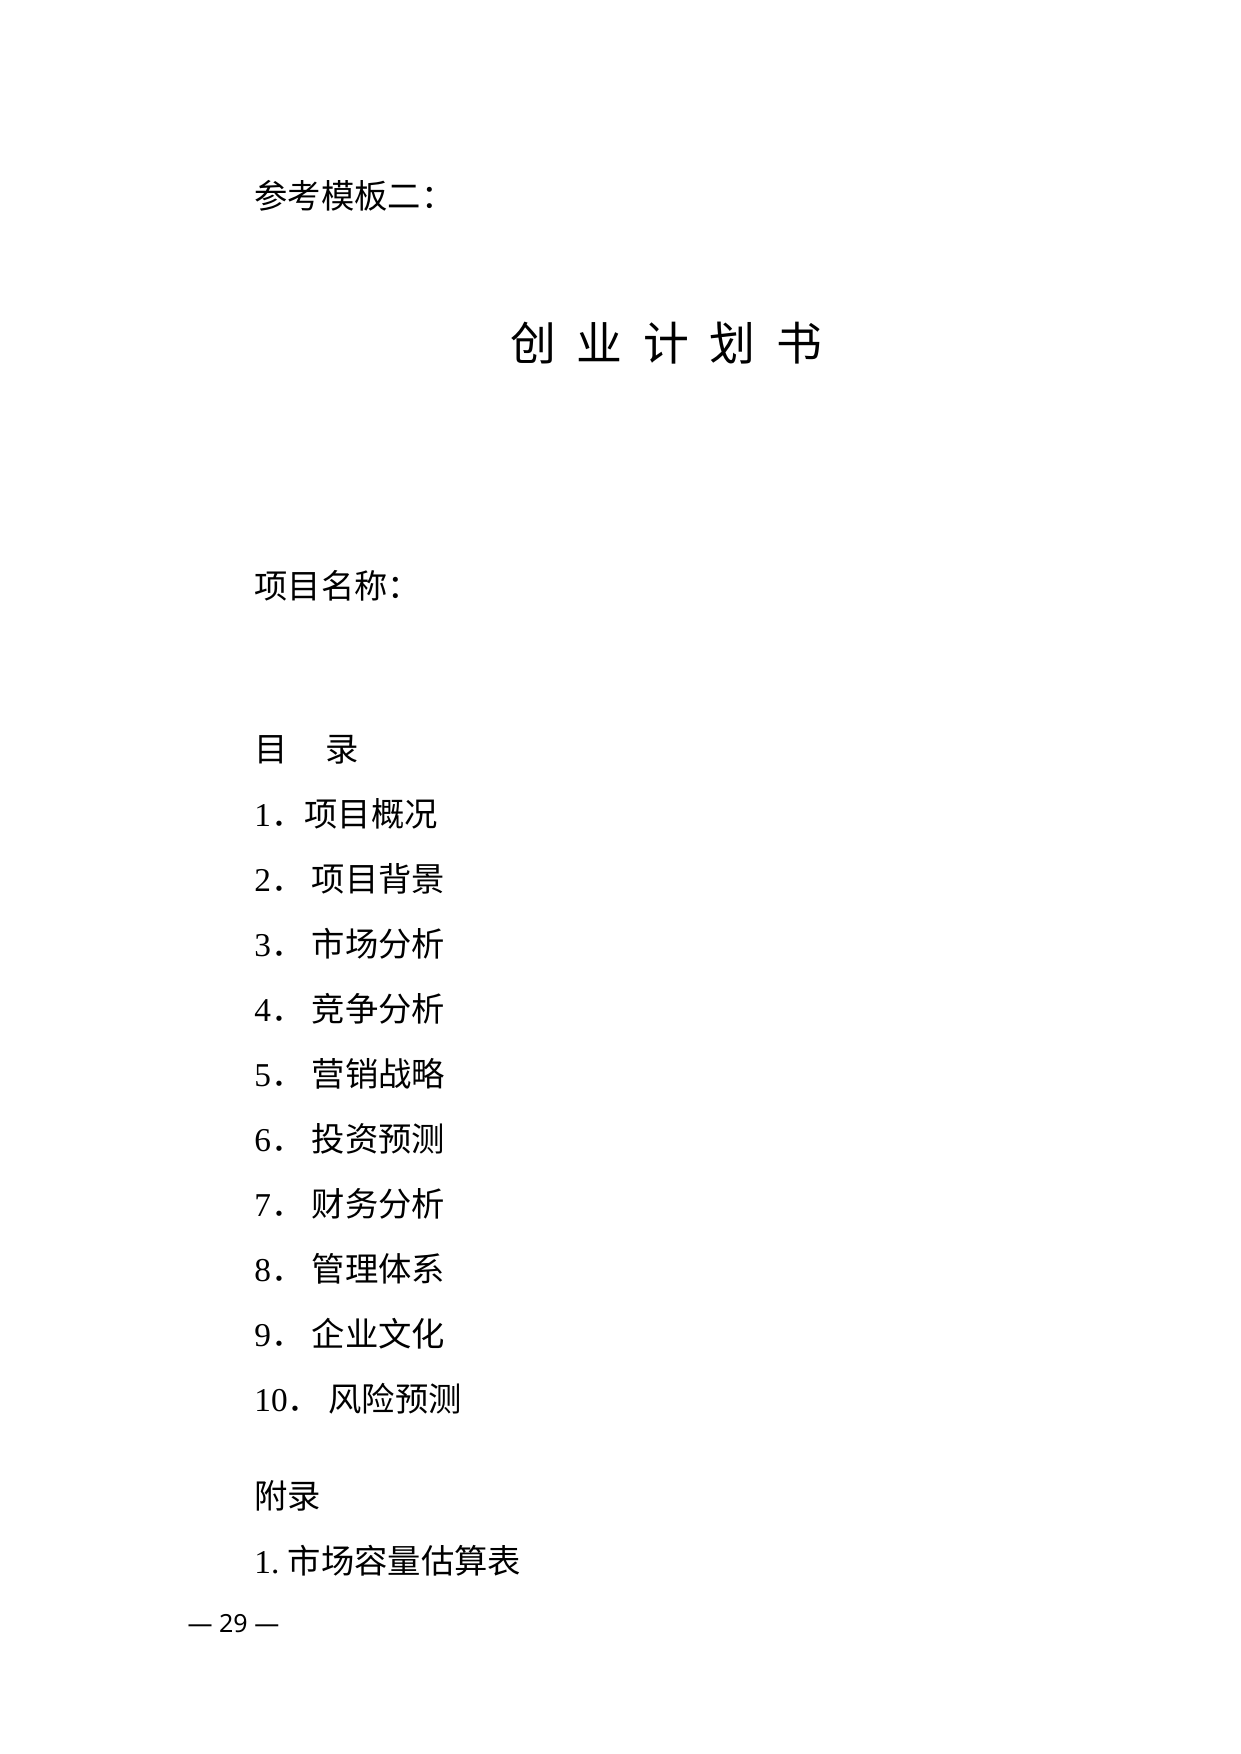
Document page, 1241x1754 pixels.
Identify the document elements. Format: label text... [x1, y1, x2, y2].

text 目 录 [187, 714, 1053, 779]
text 6． 投资预测 [187, 1104, 1053, 1169]
text 7． 财务分析 [187, 1169, 1053, 1234]
text 5． 营销战略 [187, 1039, 1053, 1104]
text 1．项目概况 [187, 779, 1053, 844]
text 10． 风险预测 [187, 1364, 1053, 1429]
text 参考模板二： [187, 162, 1053, 227]
text 项目名称： [187, 552, 1053, 617]
text 8． 管理体系 [187, 1234, 1053, 1299]
text 附录 [187, 1462, 1053, 1527]
text 9． 企业文化 [187, 1299, 1053, 1364]
text 3． 市场分析 [187, 909, 1053, 974]
text 1. 市场容量估算表 [187, 1527, 1053, 1592]
text 4． 竞争分析 [187, 974, 1053, 1039]
text 2． 项目背景 [187, 844, 1053, 909]
text 创 业 计 划 书 [187, 292, 1053, 389]
